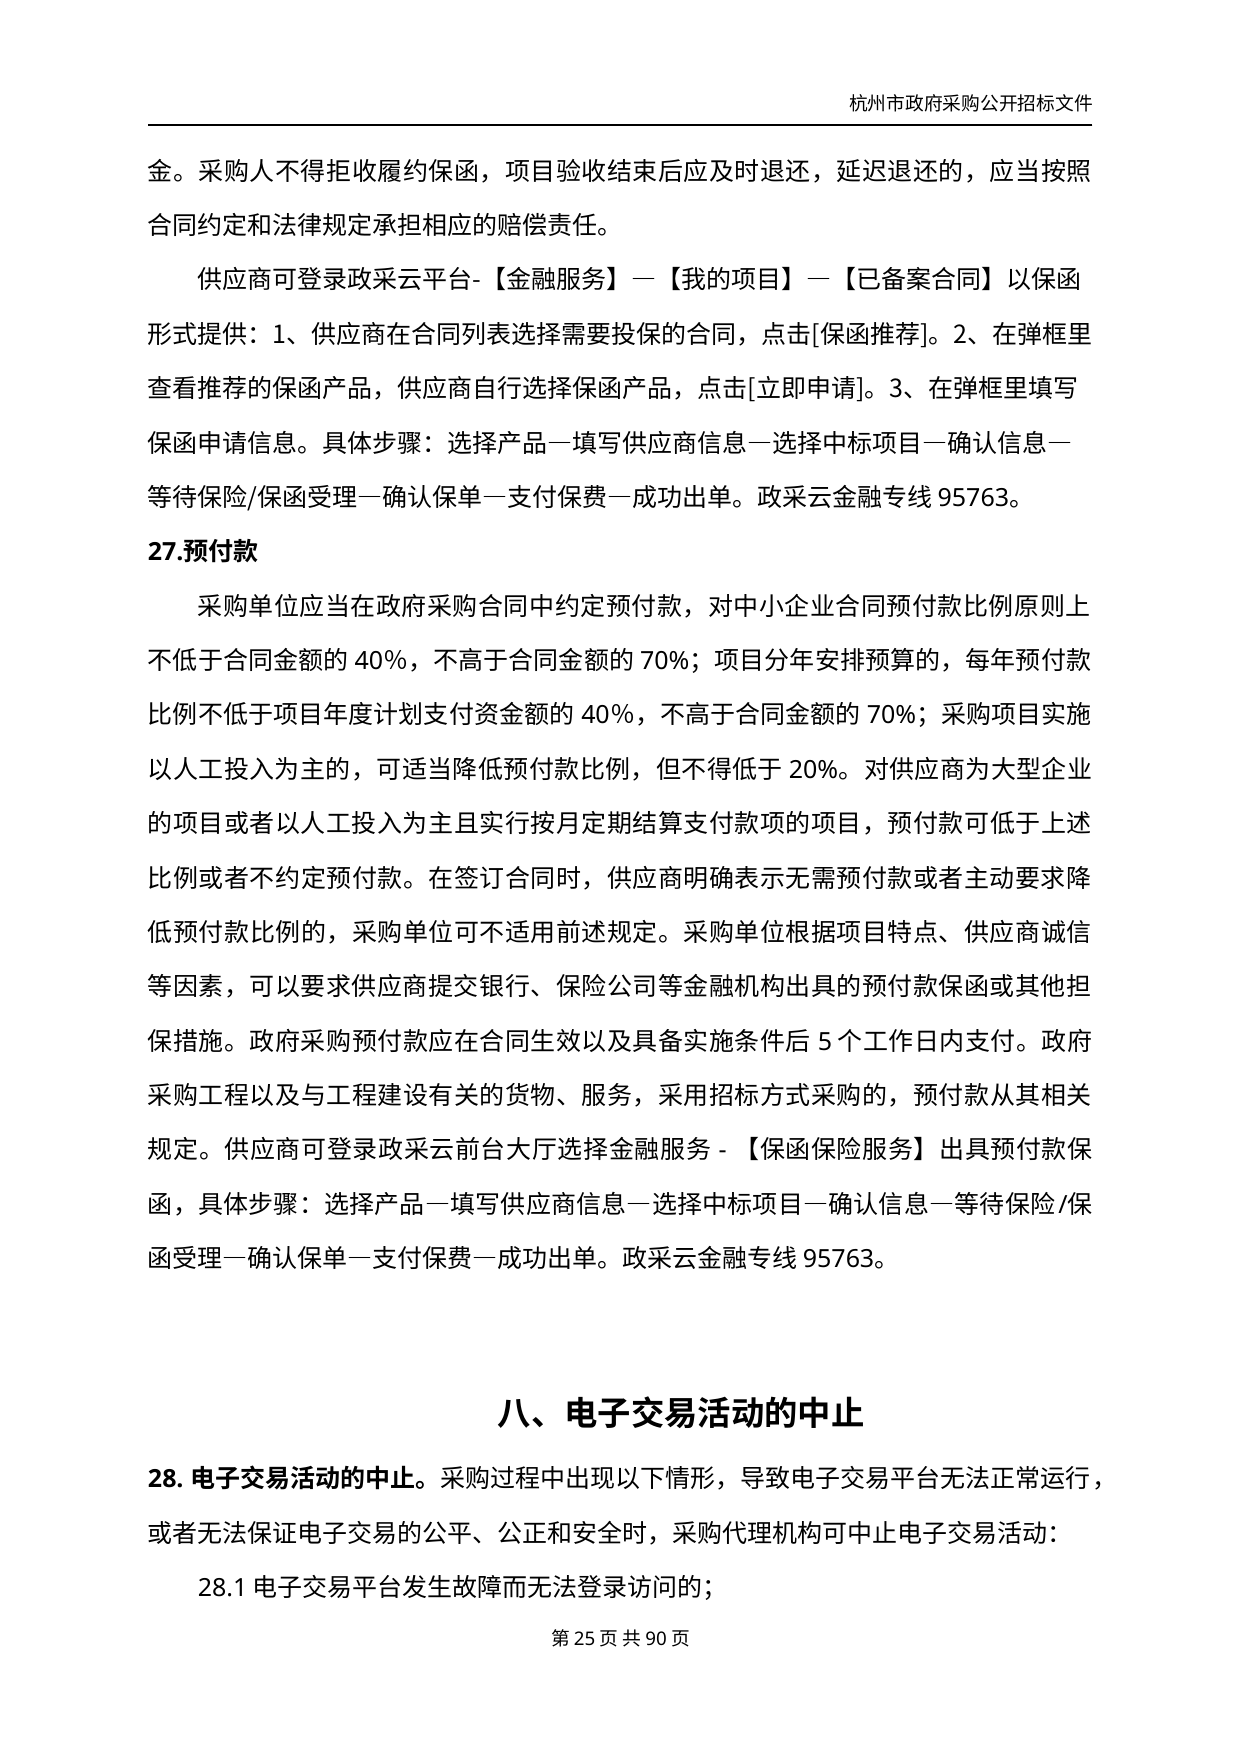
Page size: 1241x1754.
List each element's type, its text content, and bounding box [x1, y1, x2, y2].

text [148, 151, 1092, 242]
text 采购单位应当在政府采购合同中约定预付款，对中小企业合同预付款比例原则上不低于合同金额的40％，不高于合同金额的70%；项目分年安排预算的，每年预付款比例不低于项目年度计划支付资金额的40％，不高于合同金额的70%；采购项目实施以人工投入为主的，可适当降低预付款比例，但不得低于20%。对供应商为大型企业的项目或者以人工投入为主且实行按月定期结算支付款项的项目，预付款可低于上述比例或者不约定预付款。在签订合同时，供应商明确表示无需预付款或者主动要求降低预付款比例的，采购单位可不适用前述规定。采购单位根据项目特点、供应商诚信等因素，可以要求供应商提交银行、保险公司等金融机构出具的预付款保函或其他担保措施。政府采购预付款应在合同生效以及具备实施条件后5个工作日内支付。政府采购工程以及与工程建设有关的货物、服务，采用招标方式采购的，预付款从其相关规定。供应商可登录政采云前台大厅选择金融服务 - 【保函保险服务】出具预付款保函，具体步骤：选择产品—填写供应商信息—选择中标项目—确认信息—等待保险/保函受理—确认保单—支付保费—成功出单。政采云金融专线95763。 [148, 586, 1092, 1275]
text 八、电子交易活动的中止 [148, 1386, 1092, 1435]
text 28.1电子交易平台发生故障而无法登录访问的； [148, 1567, 1092, 1604]
text 28. 电子交易活动的中止。采购过程中出现以下情形，导致电子交易平台无法正常运行，或者无法保证电子交易的公平、公正和安全时，采购代理机构可中止电子交易活动： [148, 1459, 1092, 1549]
subtitle 27.预付款 [148, 532, 1092, 568]
subtitle 供应商可登录政采云平台-【金融服务】—【我的项目】—【已备案合同】以保函形式提供：1、供应商在合同列表选择需要投保的合同，点击[保函推荐]。2、在弹框里查看推荐的保函产品，供应商自行选择保函产品，点击[立即申请]。3、在弹框里填写保函申请信息。具体步骤：选择产品—填写供应商信息—选择中标项目—确认信息—等待保险/保函受理—确认保单—支付保费—成功出单。政采云金融专线95763。 [148, 260, 1092, 514]
